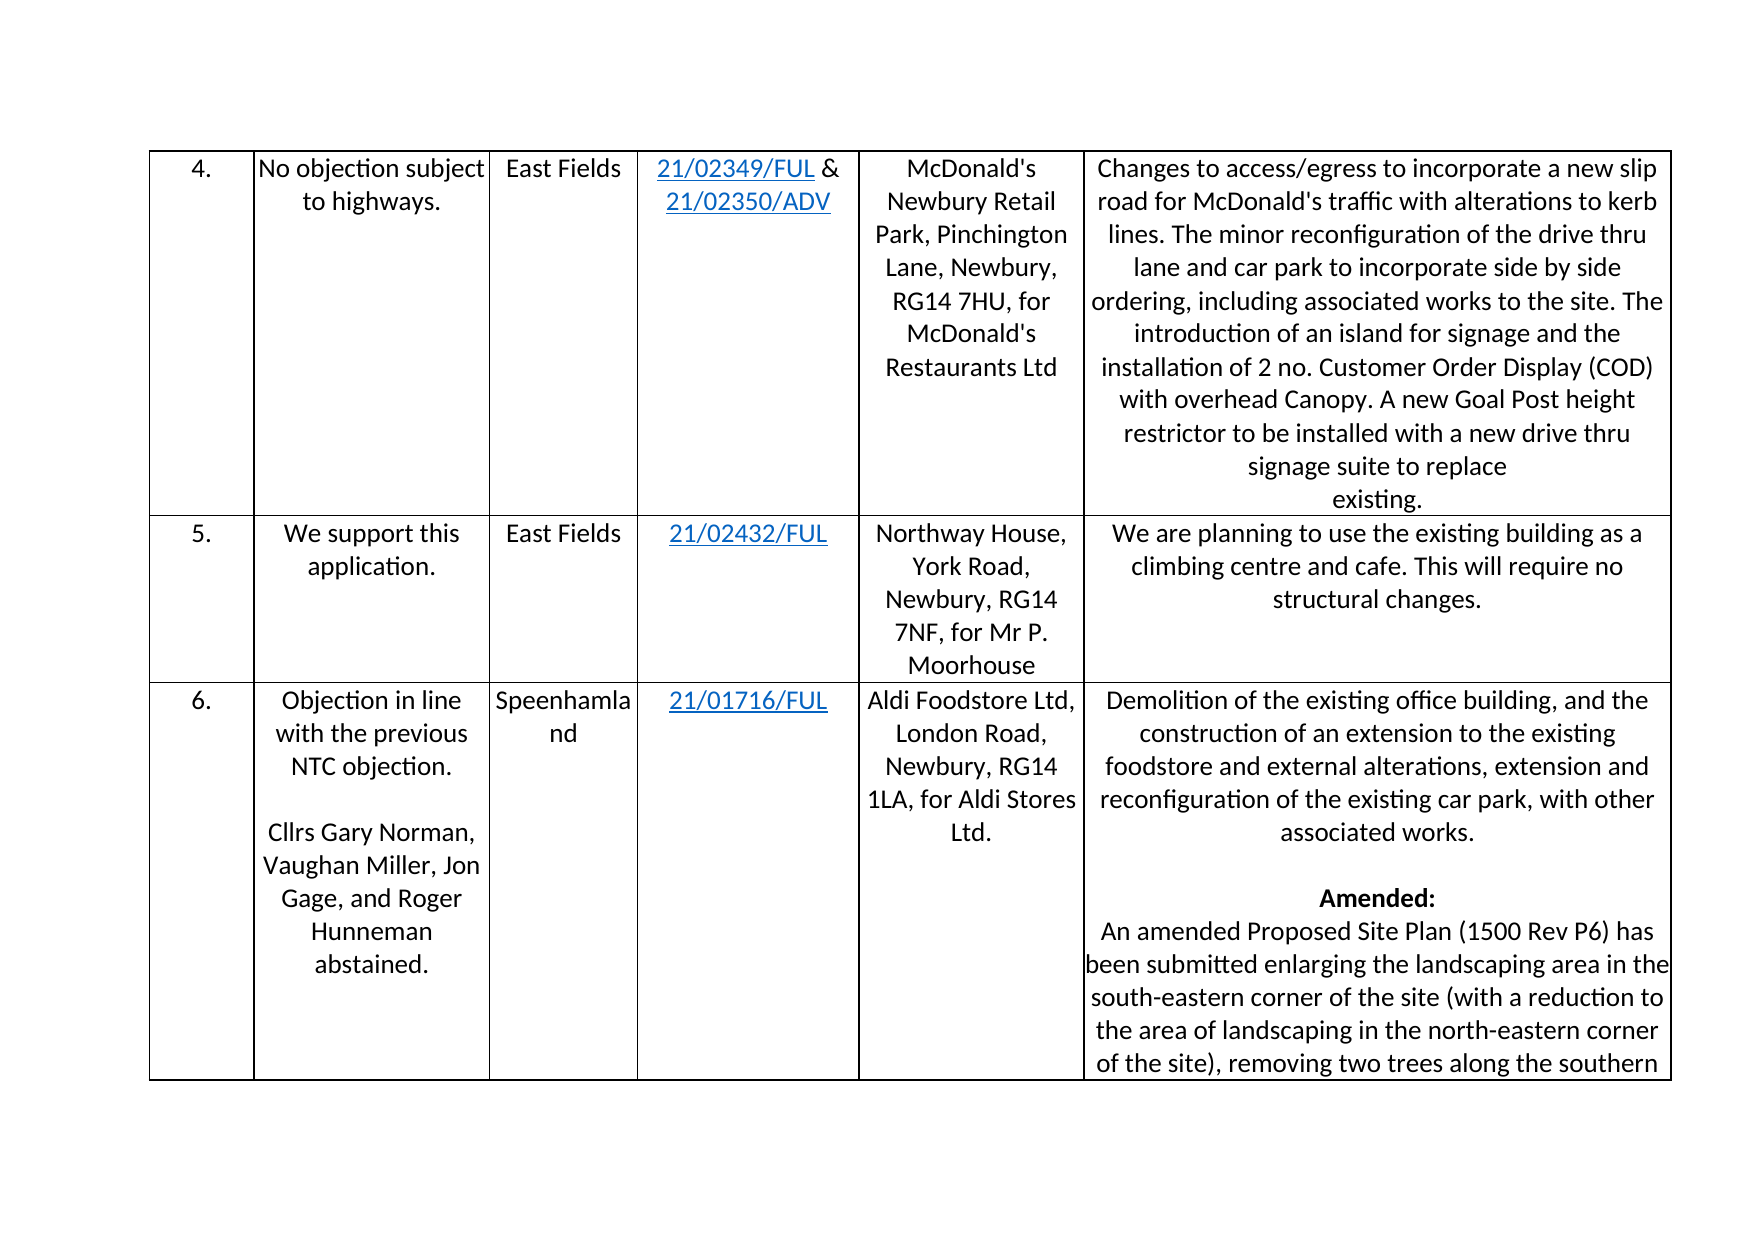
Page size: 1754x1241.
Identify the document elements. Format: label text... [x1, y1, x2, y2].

table_cell 4. [150, 152, 253, 515]
table_cell 5. [150, 516, 253, 681]
table_cell Changes to access/egress to incorporate a new slip road for McDonald's traffic with alterations to kerb lines. The minor reconfiguration of the drive thru lane and car park to incorporate side by side ordering, including associated works to the site. The introduction of an island for signage and the installation of 2 no. Customer Order Display (COD) with overhead Canopy. A new Goal Post height restrictor to be installed with a new drive thru signage suite to replace existing. [1085, 152, 1670, 515]
table_cell We support this application. [255, 516, 489, 681]
table_cell 21/01716/FUL [638, 683, 858, 1079]
table_cell 21/02432/FUL [638, 516, 858, 681]
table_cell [860, 683, 1083, 1079]
table_cell 6. [150, 683, 253, 1079]
table_cell East Fields [490, 516, 637, 681]
table_cell We are planning to use the existing building as a climbing centre and cafe. This will require no structural changes. [1085, 516, 1670, 681]
table_cell Northway House, York Road, Newbury, RG14 7NF, for Mr P. Moorhouse [860, 516, 1083, 681]
table_cell Speenhamland [490, 683, 637, 1079]
table_cell East Fields [490, 152, 637, 515]
table_cell McDonald's Newbury Retail Park, Pinchington Lane, Newbury, RG14 7HU, for McDonald's Restaurants Ltd [860, 152, 1083, 515]
table_cell No objection subject to highways. [255, 152, 489, 515]
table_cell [255, 683, 489, 1079]
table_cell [1085, 683, 1670, 1079]
table_cell 21/02349/FUL & 21/02350/ADV [638, 152, 858, 515]
